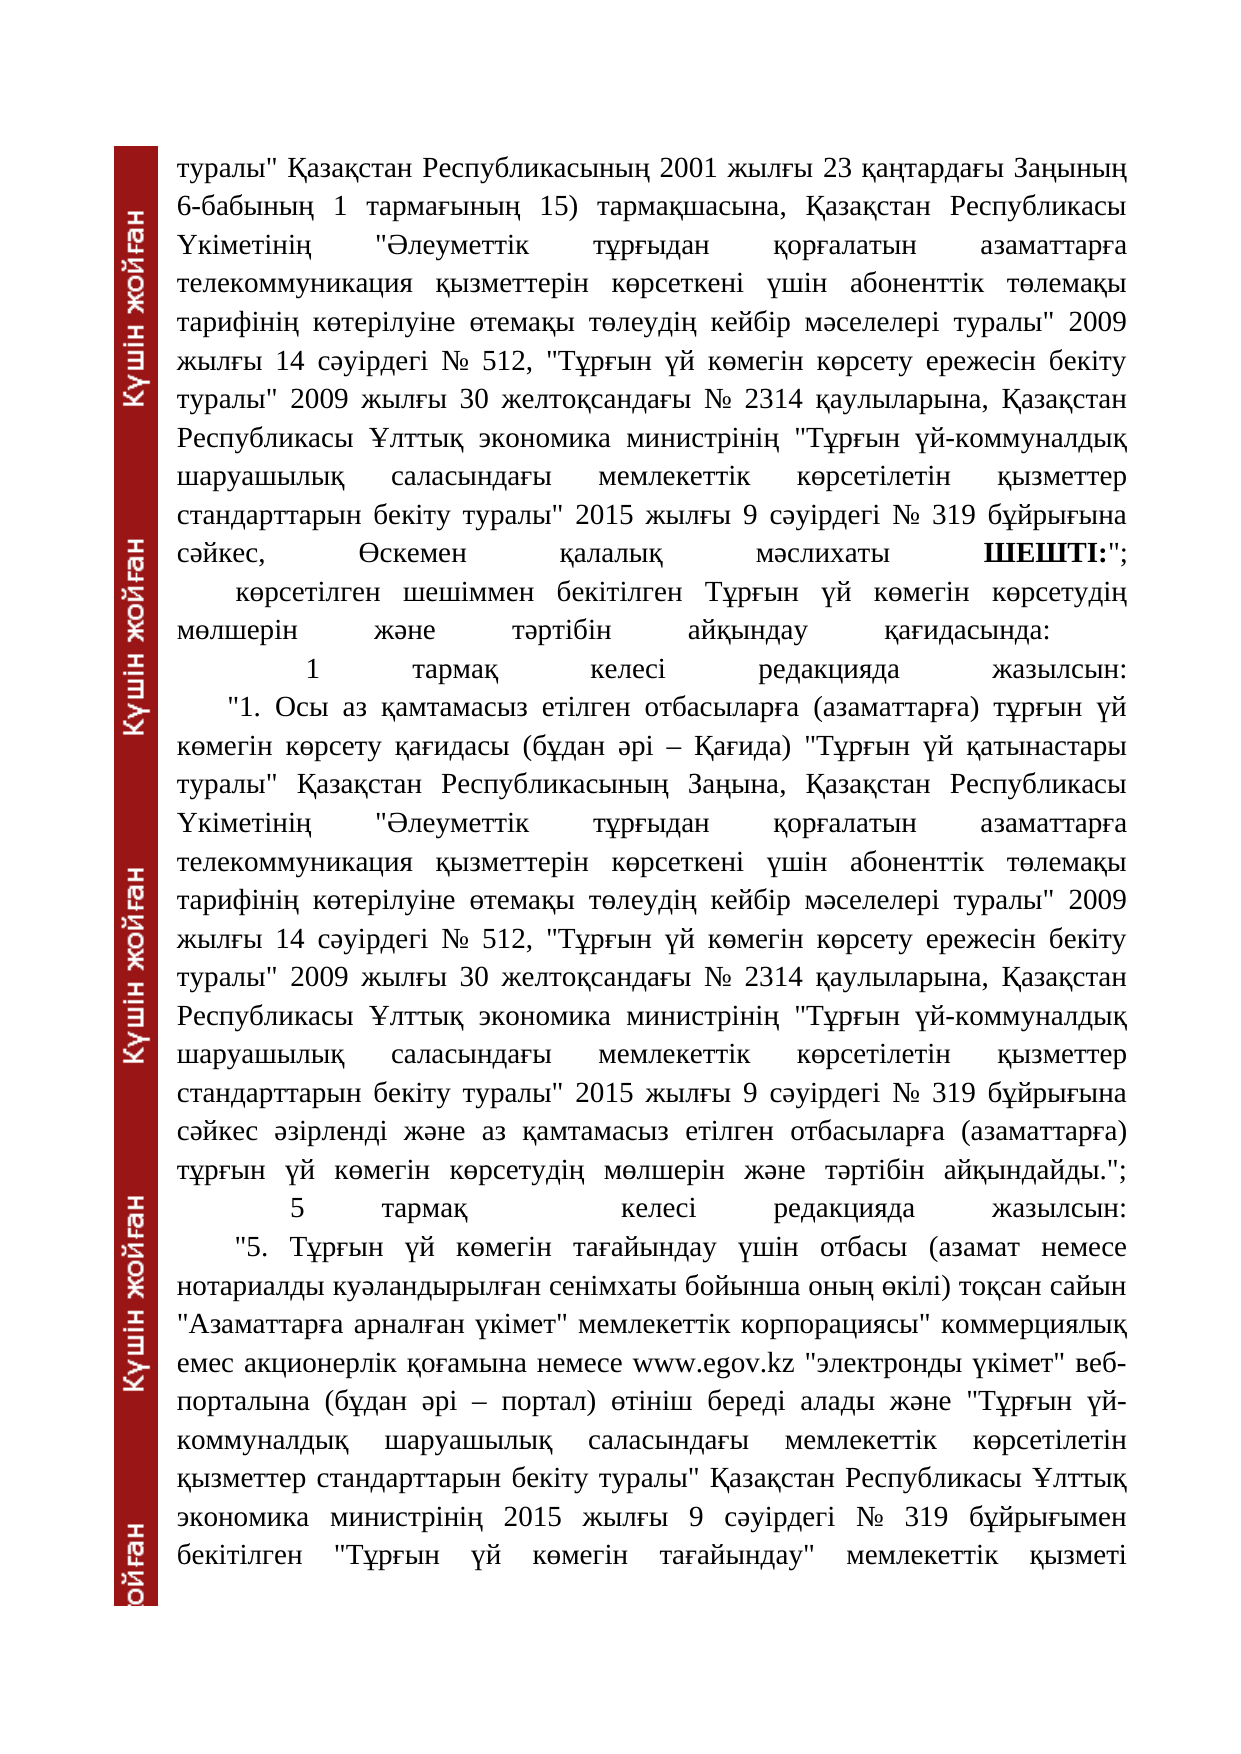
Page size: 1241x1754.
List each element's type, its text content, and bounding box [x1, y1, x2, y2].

picture [114, 146, 158, 150]
picture [114, 1571, 158, 1606]
